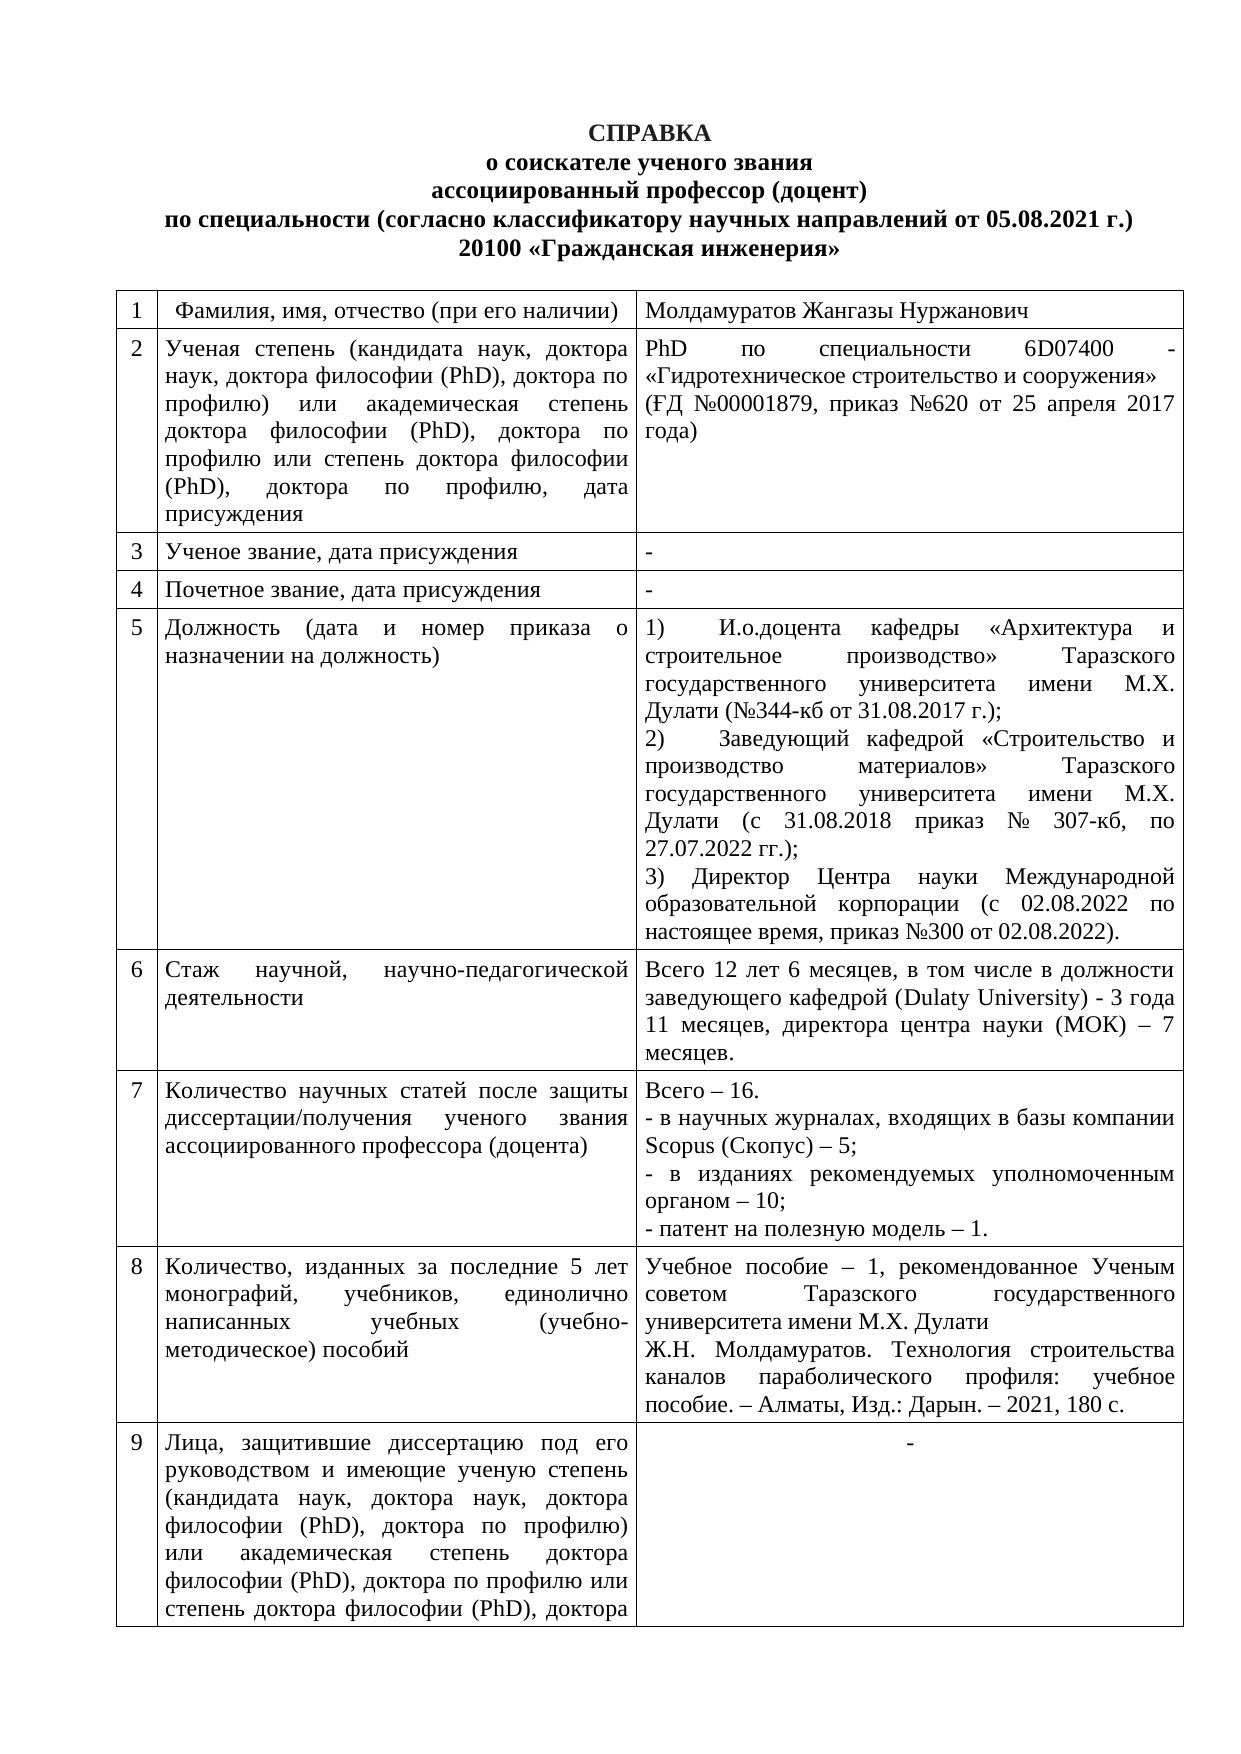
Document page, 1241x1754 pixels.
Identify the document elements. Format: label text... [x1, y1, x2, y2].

table_cell Почетное звание, дата присуждения [158, 571, 636, 608]
table_cell 7 [117, 1071, 157, 1246]
text 20100 «Гражданская инженерия» [148, 233, 1152, 290]
table_cell 9 [117, 1423, 157, 1626]
table_cell Всего – 16. - в научных журналах, входящих в базы компании Scopus (Скопус) – 5; - в изданиях рекомендуемых уполномоченным органом – 10; - патент на полезную модель – 1. [637, 1071, 1183, 1246]
table_cell Количество научных статей после защиты диссертации/получения ученого звания ассоциированного профессора (доцента) [158, 1071, 636, 1246]
table_cell Количество, изданных за последние 5 лет монографий, учебников, единолично написанных учебных (учебно-методическое) пособий [158, 1247, 636, 1422]
text о соискателе ученого звания ассоциированный профессор (доцент) [148, 147, 1152, 204]
table_cell Ученое звание, дата присуждения [158, 533, 636, 569]
table_cell 8 [117, 1247, 157, 1422]
table_cell 4 [117, 571, 157, 608]
table_cell Стаж научной, научно-педагогической деятельности [158, 950, 636, 1070]
table_header Молдамуратов Жангазы Нуржанович [637, 291, 1183, 328]
table_cell Ученая степень (кандидата наук, доктора наук, доктора философии (PhD), доктора по профилю) или академическая степень доктора философии (PhD), доктора по профилю или степень доктора философии (PhD), доктора по профилю, дата присуждения [158, 329, 636, 532]
text по специальности (согласно классификатору научных направлений от 05.08.2021 г.) [148, 204, 1152, 233]
table_cell - [637, 1423, 1183, 1626]
table_header Фамилия, имя, отчество (при его наличии) [158, 291, 636, 328]
table_cell 5 [117, 609, 157, 949]
table_cell Учебное пособие – 1, рекомендованное Ученым советом Таразского государственного университета имени М.Х. Дулати Ж.Н. Молдамуратов. Технология строительства каналов параболического профиля: учебное пособие. – Алматы, Изд.: Дарын. – 2021, 180 с. [637, 1247, 1183, 1422]
text СПРАВКА [148, 118, 1152, 147]
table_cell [158, 1423, 636, 1626]
table_cell 2 [117, 329, 157, 532]
table_cell - [637, 571, 1183, 608]
table_cell Всего 12 лет 6 месяцев, в том числе в должности заведующего кафедрой (Dulaty University) - 3 года 11 месяцев, директора центра науки (МОК) – 7 месяцев. [637, 950, 1183, 1070]
table_header 1 [117, 291, 157, 328]
table_cell 3 [117, 533, 157, 569]
table_cell Должность (дата и номер приказа о назначении на должность) [158, 609, 636, 949]
table_cell PhD по специальности 6D07400 - «Гидротехническое строительство и сооружения» (ҒД №00001879, приказ №620 от 25 апреля 2017 года) [637, 329, 1183, 532]
table_cell - [637, 533, 1183, 569]
table_cell 6 [117, 950, 157, 1070]
table_cell И.о.доцента кафедры «Архитектура и строительное производство» Таразского государственного университета имени М.Х. Дулати (№344-кб от 31.08.2017 г.); Заведующий кафедрой «Строительство и производство материалов» Таразского государственного университета имени М.Х. Дулати (с 31.08.2018 приказ № 307-кб, по 27.07.2022 гг.); 3) Директор Центра науки Международной образовательной корпорации (с 02.08.2022 по настоящее время, приказ №300 от 02.08.2022). [637, 609, 1183, 949]
